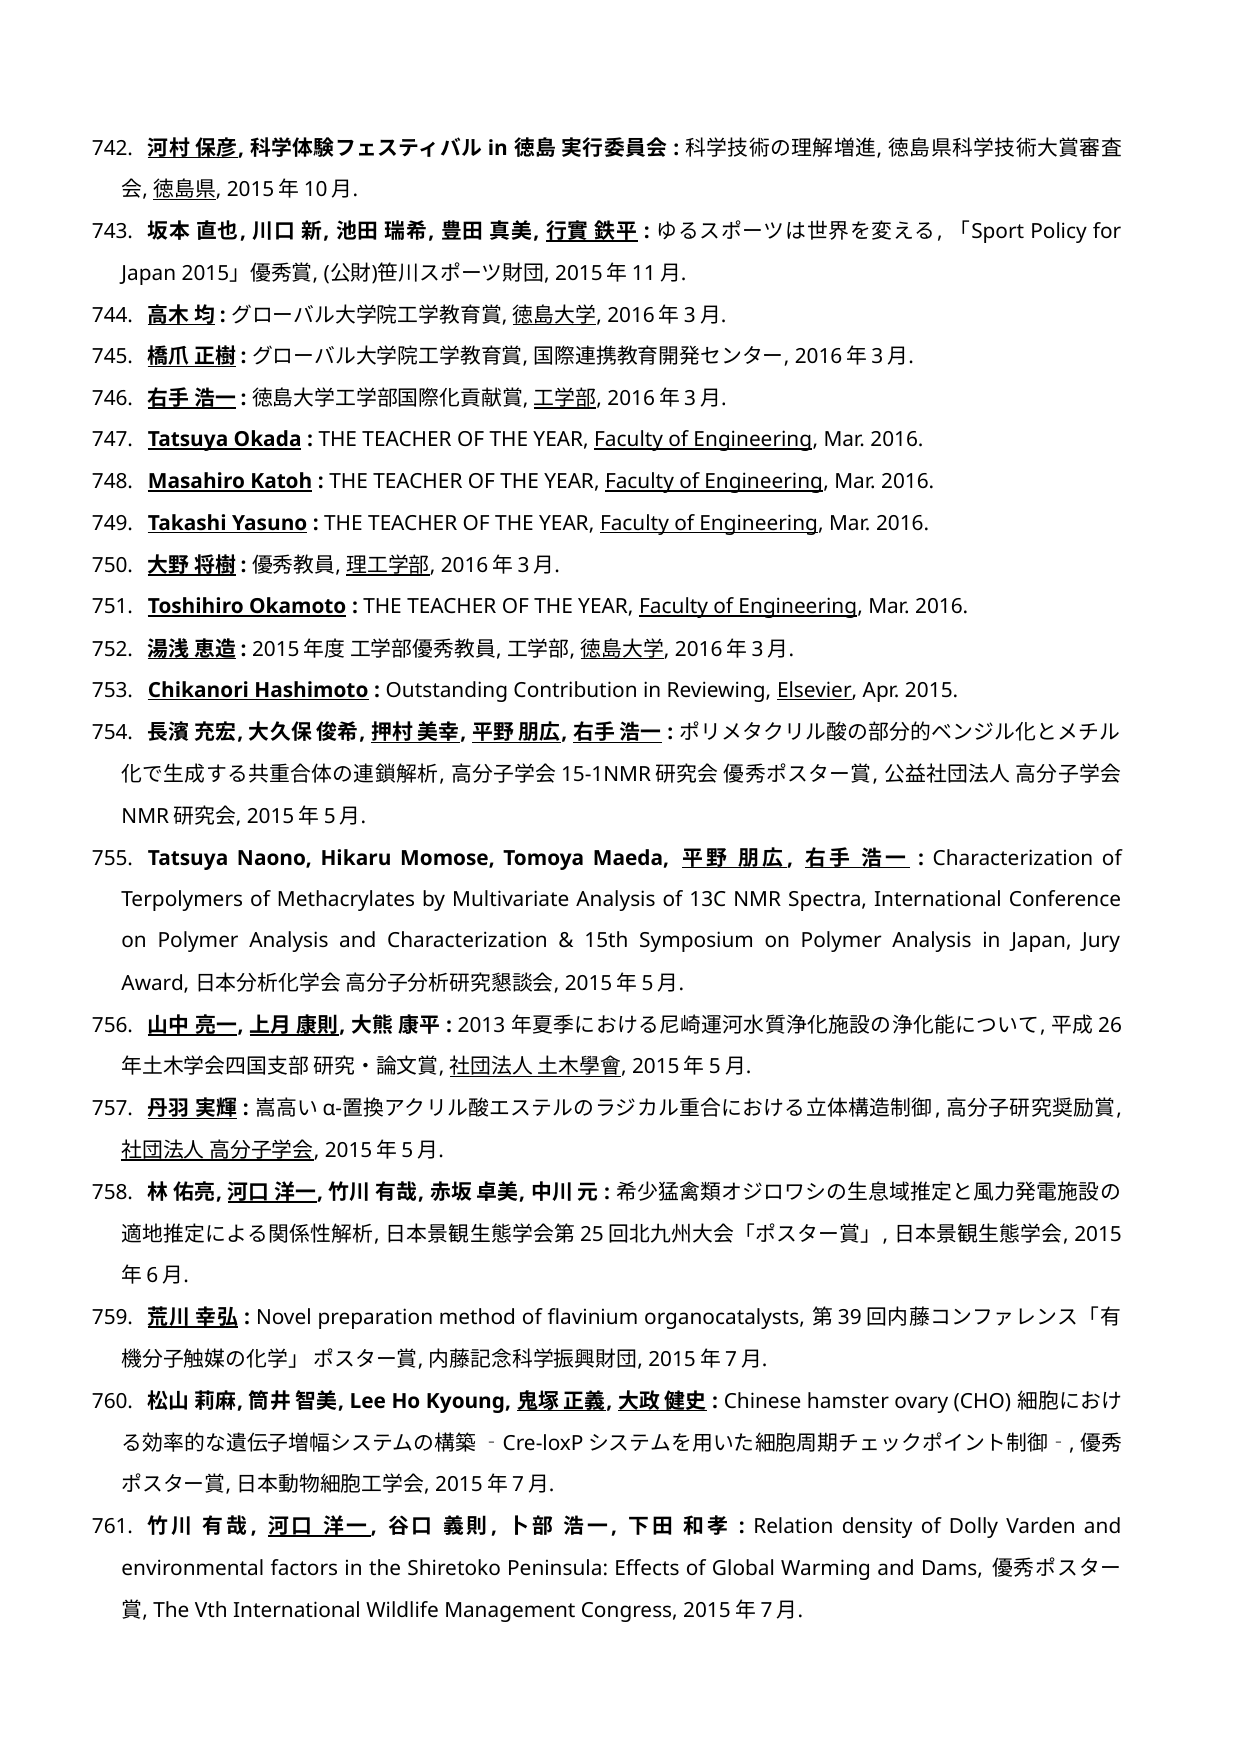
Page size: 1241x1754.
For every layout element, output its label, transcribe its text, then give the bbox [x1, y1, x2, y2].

list 右手 浩一 : 徳島大学工学部国際化貢献賞, 工学部, 2016年3月. [92, 376, 1122, 417]
list 丹羽 実輝 : 嵩高いα-置換アクリル酸エステルのラジカル重合における立体構造制御, 高分子研究奨励賞, 社団法人 高分子学会, 2015年5月. [92, 1086, 1122, 1169]
list 荒川 幸弘 : Novel preparation method of flavinium organocatalysts, 第39回内藤コンファレンス「有機分子触媒の化学」 ポスター賞, 内藤記念科学振興財団, 2015年7月. [92, 1295, 1122, 1378]
list 大野 将樹 : 優秀教員, 理工学部, 2016年3月. [92, 543, 1122, 584]
list Masahiro Katoh : THE TEACHER OF THE YEAR, Faculty of Engineering, Mar. 2016. [92, 459, 1122, 501]
list 山中 亮一, 上月 康則, 大熊 康平 : 2013 年夏季における尼崎運河水質浄化施設の浄化能について, 平成26年土木学会四国支部 研究・論文賞, 社団法人 土木學會, 2015年5月. [92, 1002, 1122, 1086]
list Tatsuya Naono, Hikaru Momose, Tomoya Maeda, 平野 朋広, 右手 浩一 : Characterization of Terpolymers of Methacrylates by Multivariate Analysis of 13C NMR Spectra, International Conference on Polymer Analysis and Characterization & 15th Symposium on Polymer Analysis in Japan, Jury Award, 日本分析化学会 高分子分析研究懇談会, 2015年5月. [92, 835, 1122, 1002]
list Takashi Yasuno : THE TEACHER OF THE YEAR, Faculty of Engineering, Mar. 2016. [92, 501, 1122, 543]
list 竹川 有哉, 河口 洋一, 谷口 義則, 卜部 浩一, 下田 和孝 : Relation density of Dolly Varden and environmental factors in the Shiretoko Peninsula: Effects of Global Warming and Dams, 優秀ポスター賞, The Vth International Wildlife Management Congress, 2015年7月. [92, 1503, 1122, 1629]
list 橋爪 正樹 : グローバル大学院工学教育賞, 国際連携教育開発センター, 2016年3月. [92, 334, 1122, 376]
list 高木 均 : グローバル大学院工学教育賞, 徳島大学, 2016年3月. [92, 292, 1122, 334]
list 林 佑亮, 河口 洋一, 竹川 有哉, 赤坂 卓美, 中川 元 : 希少猛禽類オジロワシの生息域推定と風力発電施設の適地推定による関係性解析, 日本景観生態学会第25回北九州大会「ポスター賞」, 日本景観生態学会, 2015年6月. [92, 1169, 1122, 1295]
list 松山 莉麻, 筒井 智美, Lee Ho Kyoung, 鬼塚 正義, 大政 健史 : Chinese hamster ovary (CHO) 細胞における効率的な遺伝子増幅システムの構築 ‐Cre-loxPシステムを用いた細胞周期チェックポイント制御‐, 優秀ポスター賞, 日本動物細胞工学会, 2015年7月. [92, 1378, 1122, 1503]
list 坂本 直也, 川口 新, 池田 瑞希, 豊田 真美, 行實 鉄平 : ゆるスポーツは世界を変える, 「Sport Policy for Japan 2015」優秀賞, (公財)笹川スポーツ財団, 2015年11月. [92, 209, 1122, 292]
list Tatsuya Okada : THE TEACHER OF THE YEAR, Faculty of Engineering, Mar. 2016. [92, 417, 1122, 459]
list 湯浅 恵造 : 2015年度 工学部優秀教員, 工学部, 徳島大学, 2016年3月. [92, 626, 1122, 668]
list 長濱 充宏, 大久保 俊希, 押村 美幸, 平野 朋広, 右手 浩一 : ポリメタクリル酸の部分的ベンジル化とメチル化で生成する共重合体の連鎖解析, 高分子学会15-1NMR研究会 優秀ポスター賞, 公益社団法人 高分子学会 NMR研究会, 2015年5月. [92, 710, 1122, 835]
list Chikanori Hashimoto : Outstanding Contribution in Reviewing, Elsevier, Apr. 2015. [92, 668, 1122, 710]
list 河村 保彦, 科学体験フェスティバル in 徳島 実行委員会 : 科学技術の理解増進, 徳島県科学技術大賞審査会, 徳島県, 2015年10月. [92, 125, 1122, 209]
list Toshihiro Okamoto : THE TEACHER OF THE YEAR, Faculty of Engineering, Mar. 2016. [92, 584, 1122, 626]
